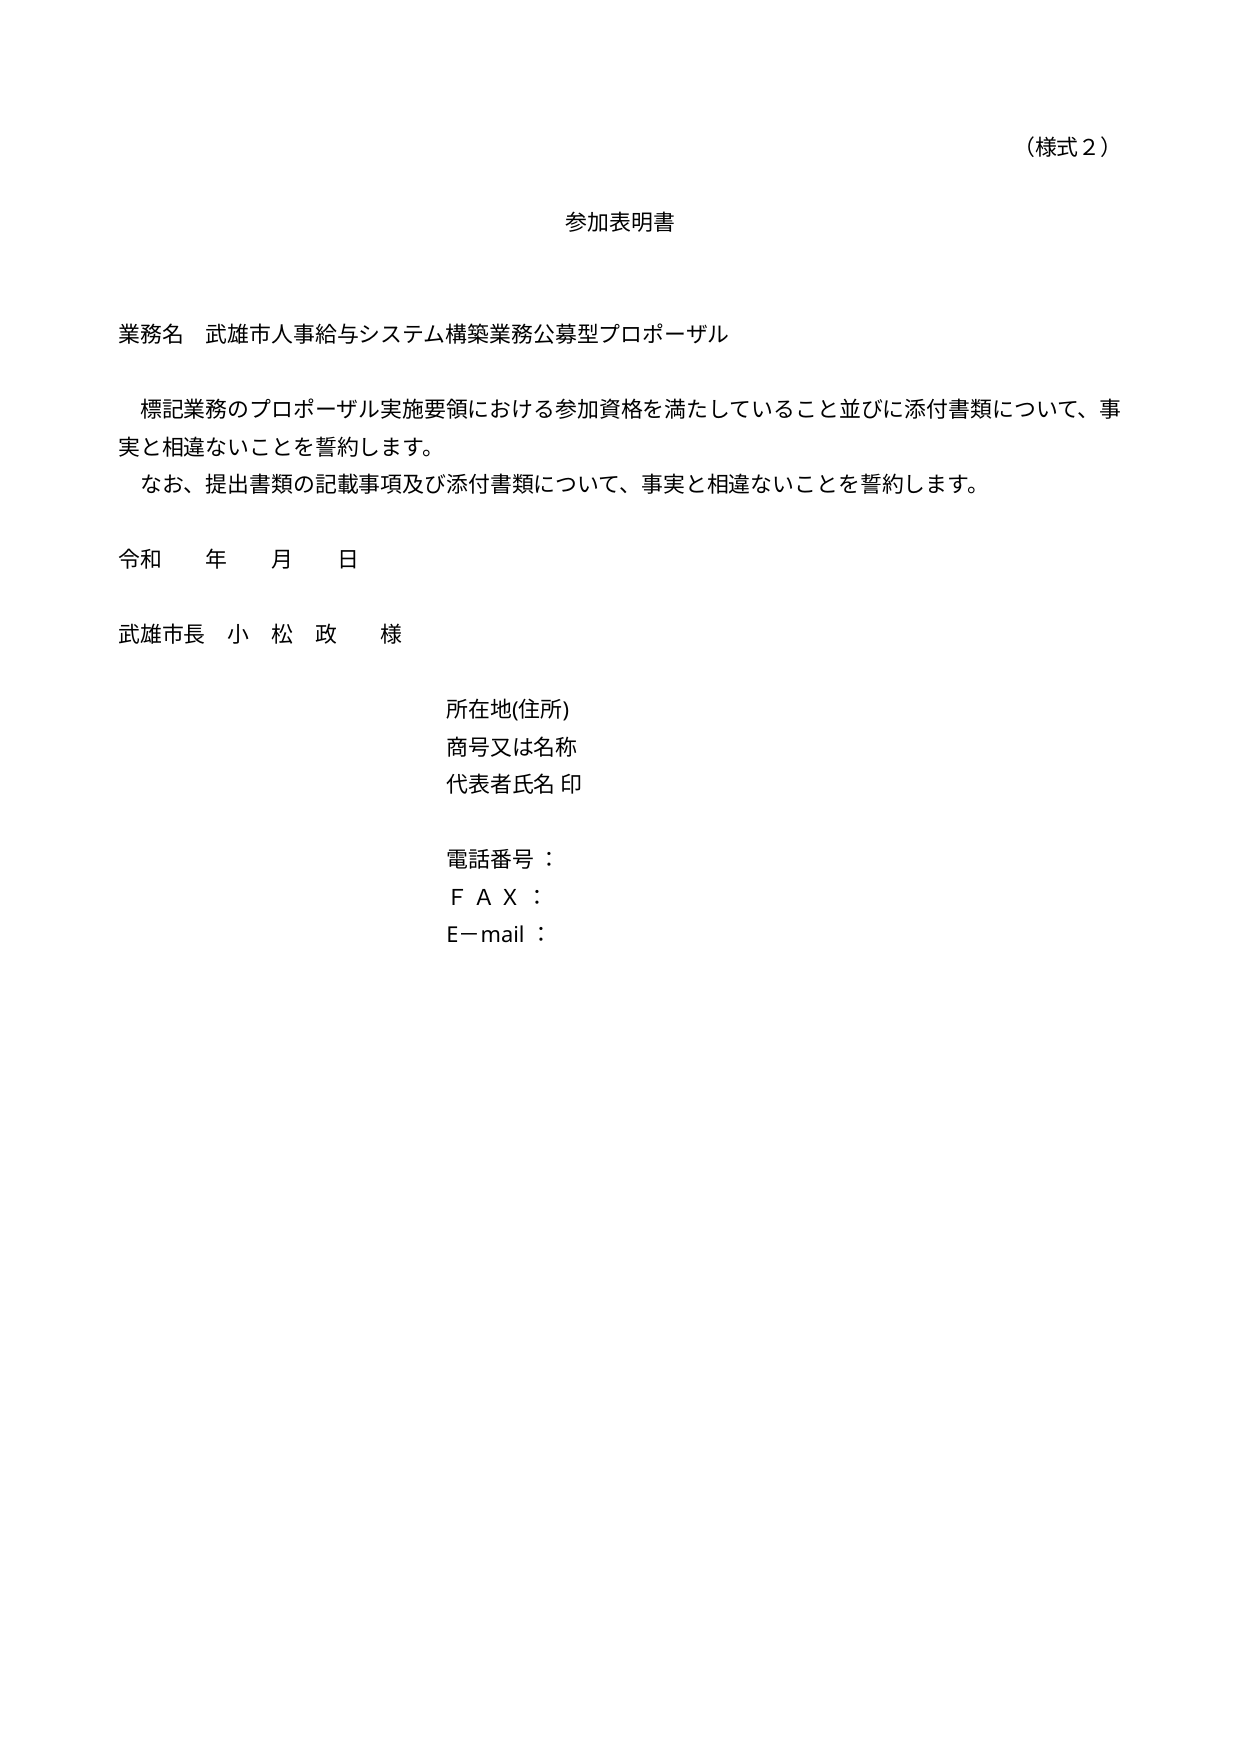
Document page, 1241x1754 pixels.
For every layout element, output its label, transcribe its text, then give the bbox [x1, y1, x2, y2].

text 電話番号 ： [446, 839, 1122, 877]
text 令和 年 月 日 [118, 539, 1122, 577]
text 所在地(住所) [446, 689, 1122, 727]
text なお、提出書類の記載事項及び添付書類について、事実と相違ないことを誓約します。 [118, 464, 1122, 502]
text Ｆ Ａ Ｘ ： [446, 877, 1122, 914]
text 標記業務のプロポーザル実施要領における参加資格を満たしていること並びに添付書類について、事実と相違ないことを誓約します。 [118, 389, 1122, 464]
text E－mail ： [446, 914, 1122, 952]
text 商号又は名称 [446, 727, 1122, 764]
text 武雄市長 小 松 政 様 [118, 614, 1122, 652]
text 業務名 武雄市人事給与システム構築業務公募型プロポーザル [118, 314, 1122, 352]
text （様式２） [118, 127, 1122, 164]
text 代表者氏名 印 [446, 764, 1122, 802]
text 参加表明書 [118, 202, 1122, 239]
